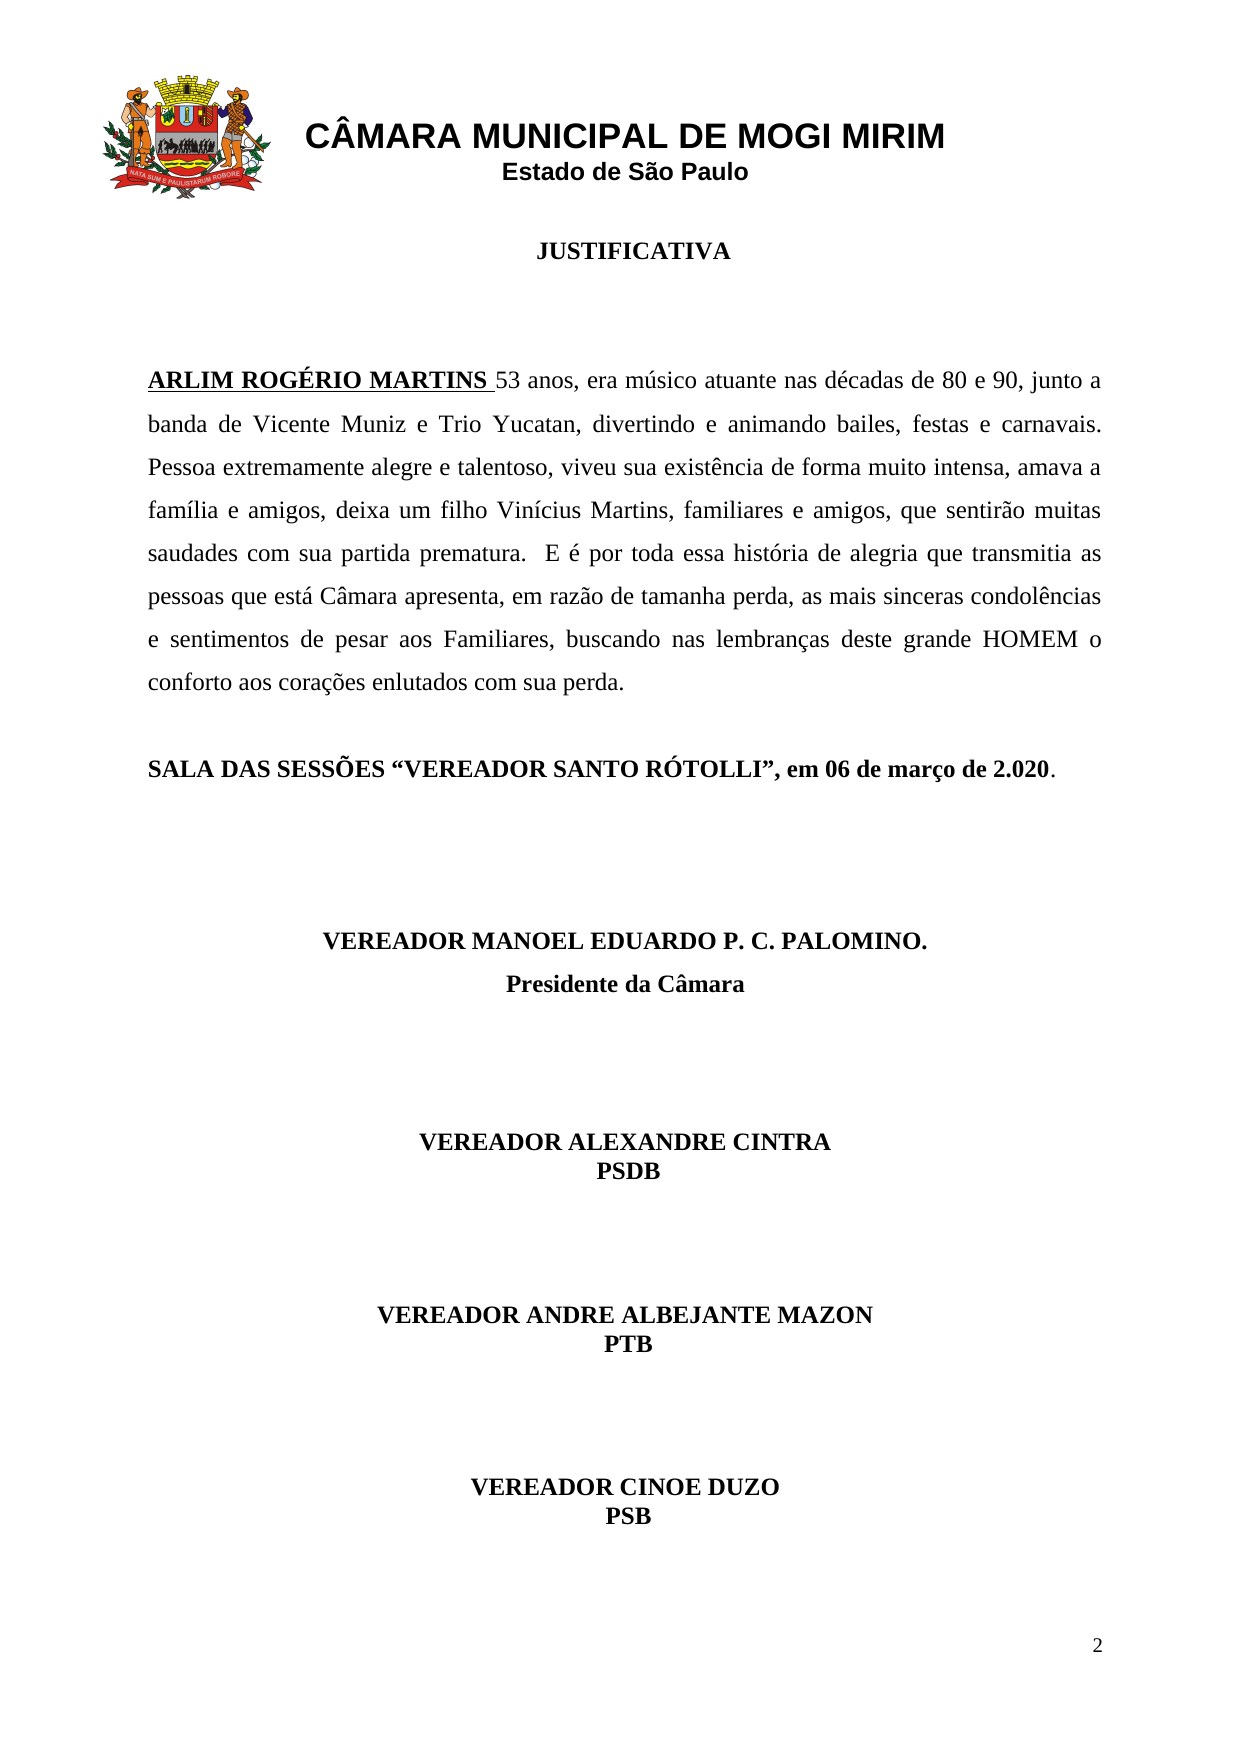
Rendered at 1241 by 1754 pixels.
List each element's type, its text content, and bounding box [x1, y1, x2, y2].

text VEREADOR ANDRE ALBEJANTE MAZON [148, 1300, 1103, 1329]
text ARLIM ROGÉRIO MARTINS 53 anos, era músico atuante nas décadas de 80 e 90, junto a banda de Vicente Muniz e Trio Yucatan, divertindo e animando bailes, festas e carnavais. Pessoa extremamente alegre e talentoso, viveu sua existência de forma muito intensa, amava a família e amigos, deixa um filho Vinícius Martins, familiares e amigos, que sentirão muitas saudades com sua partida prematura. E é por toda essa história de alegria que transmitia as pessoas que está Câmara apresenta, em razão de tamanha perda, as mais sinceras condolências e sentimentos de pesar aos Familiares, buscando nas lembranças deste grande HOMEM o conforto aos corações enlutados com sua perda. [148, 366, 1103, 696]
text VEREADOR MANOEL EDUARDO P. C. PALOMINO. [148, 926, 1103, 955]
text JUSTIFICATIVA [148, 236, 1103, 265]
text PSDB [148, 1156, 1103, 1185]
text VEREADOR CINOE DUZO [148, 1472, 1103, 1501]
text PSB [148, 1501, 1103, 1530]
text SALA DAS SESSÕES “VEREADOR SANTO RÓTOLLI”, em 06 de março de 2.020. [148, 754, 1103, 782]
text VEREADOR ALEXANDRE CINTRA [148, 1127, 1103, 1156]
text PTB [148, 1329, 1103, 1357]
picture [101, 75, 272, 199]
text Presidente da Câmara [148, 969, 1103, 998]
